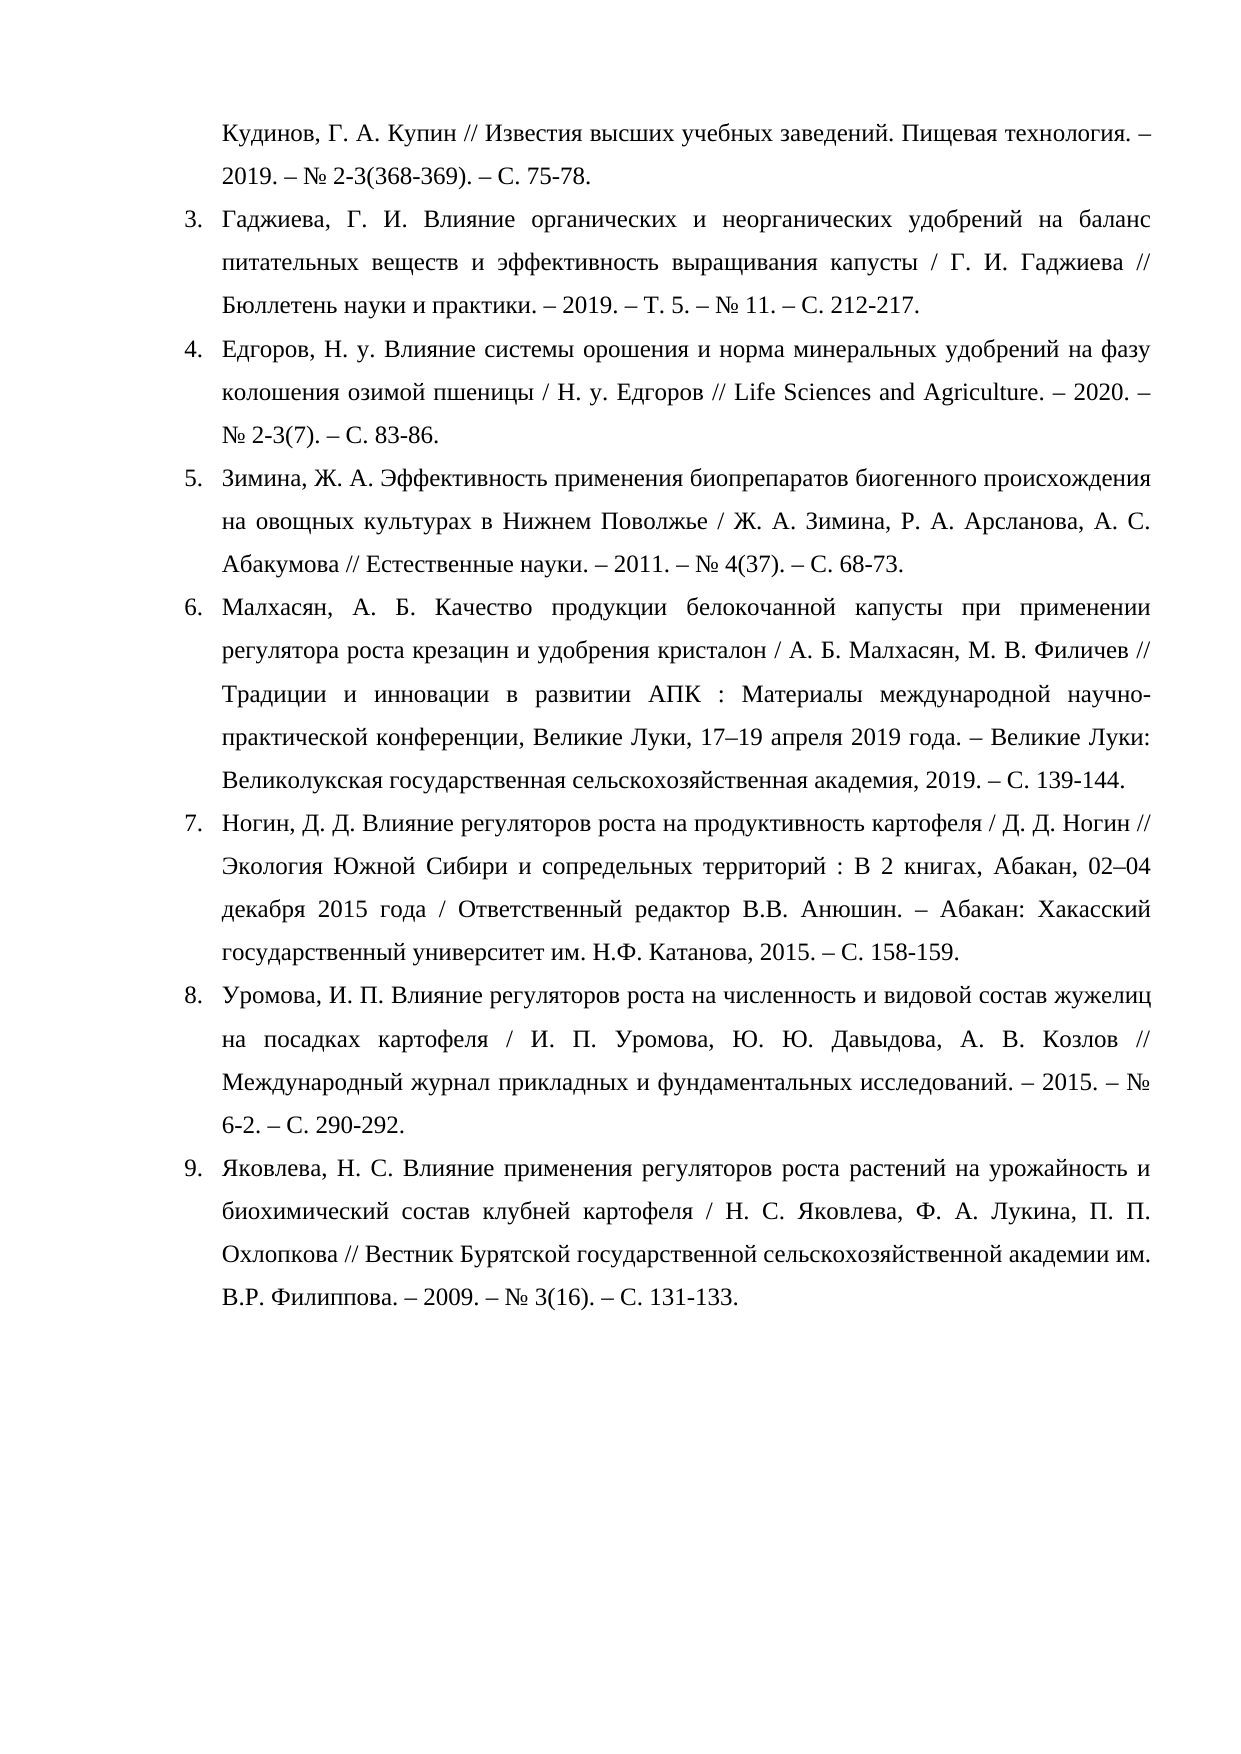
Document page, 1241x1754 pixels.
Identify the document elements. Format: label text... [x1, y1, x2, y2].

list Малхасян, А. Б. Качество продукции белокочанной капусты при применении регулятора роста крезацин и удобрения кристалон / А. Б. Малхасян, М. В. Филичев // Традиции и инновации в развитии АПК : Материалы международной научно-практической конференции, Великие Луки, 17–19 апреля 2019 года. – Великие Луки: Великолукская государственная сельскохозяйственная академия, 2019. – С. 139-144. [184, 592, 1152, 794]
list Ногин, Д. Д. Влияние регуляторов роста на продуктивность картофеля / Д. Д. Ногин // Экология Южной Сибири и сопредельных территорий : В 2 книгах, Абакан, 02–04 декабря 2015 года / Ответственный редактор В.В. Анюшин. – Абакан: Хакасский государственный университет им. Н.Ф. Катанова, 2015. – С. 158-159. [184, 808, 1152, 966]
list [184, 118, 1152, 190]
list Зимина, Ж. А. Эффективность применения биопрепаратов биогенного происхождения на овощных культурах в Нижнем Поволжье / Ж. А. Зимина, Р. А. Арсланова, А. С. Абакумова // Естественные науки. – 2011. – № 4(37). – С. 68-73. [184, 463, 1152, 578]
list Уромова, И. П. Влияние регуляторов роста на численность и видовой состав жужелиц на посадках картофеля / И. П. Уромова, Ю. Ю. Давыдова, А. В. Козлов // Международный журнал прикладных и фундаментальных исследований. – 2015. – № 6-2. – С. 290-292. [184, 981, 1152, 1139]
list Яковлева, Н. С. Влияние применения регуляторов роста растений на урожайность и биохимический состав клубней картофеля / Н. С. Яковлева, Ф. А. Лукина, П. П. Охлопкова // Вестник Бурятской государственной сельскохозяйственной академии им. В.Р. Филиппова. – 2009. – № 3(16). – С. 131-133. [184, 1153, 1152, 1311]
list Едгоров, Н. у. Влияние системы орошения и норма минеральных удобрений на фазу колошения озимой пшеницы / Н. у. Едгоров // Life Sciences and Agriculture. – 2020. – № 2-3(7). – С. 83-86. [184, 334, 1152, 449]
list Гаджиева, Г. И. Влияние органических и неорганических удобрений на баланс питательных веществ и эффективность выращивания капусты / Г. И. Гаджиева // Бюллетень науки и практики. – 2019. – Т. 5. – № 11. – С. 212-217. [184, 204, 1152, 319]
